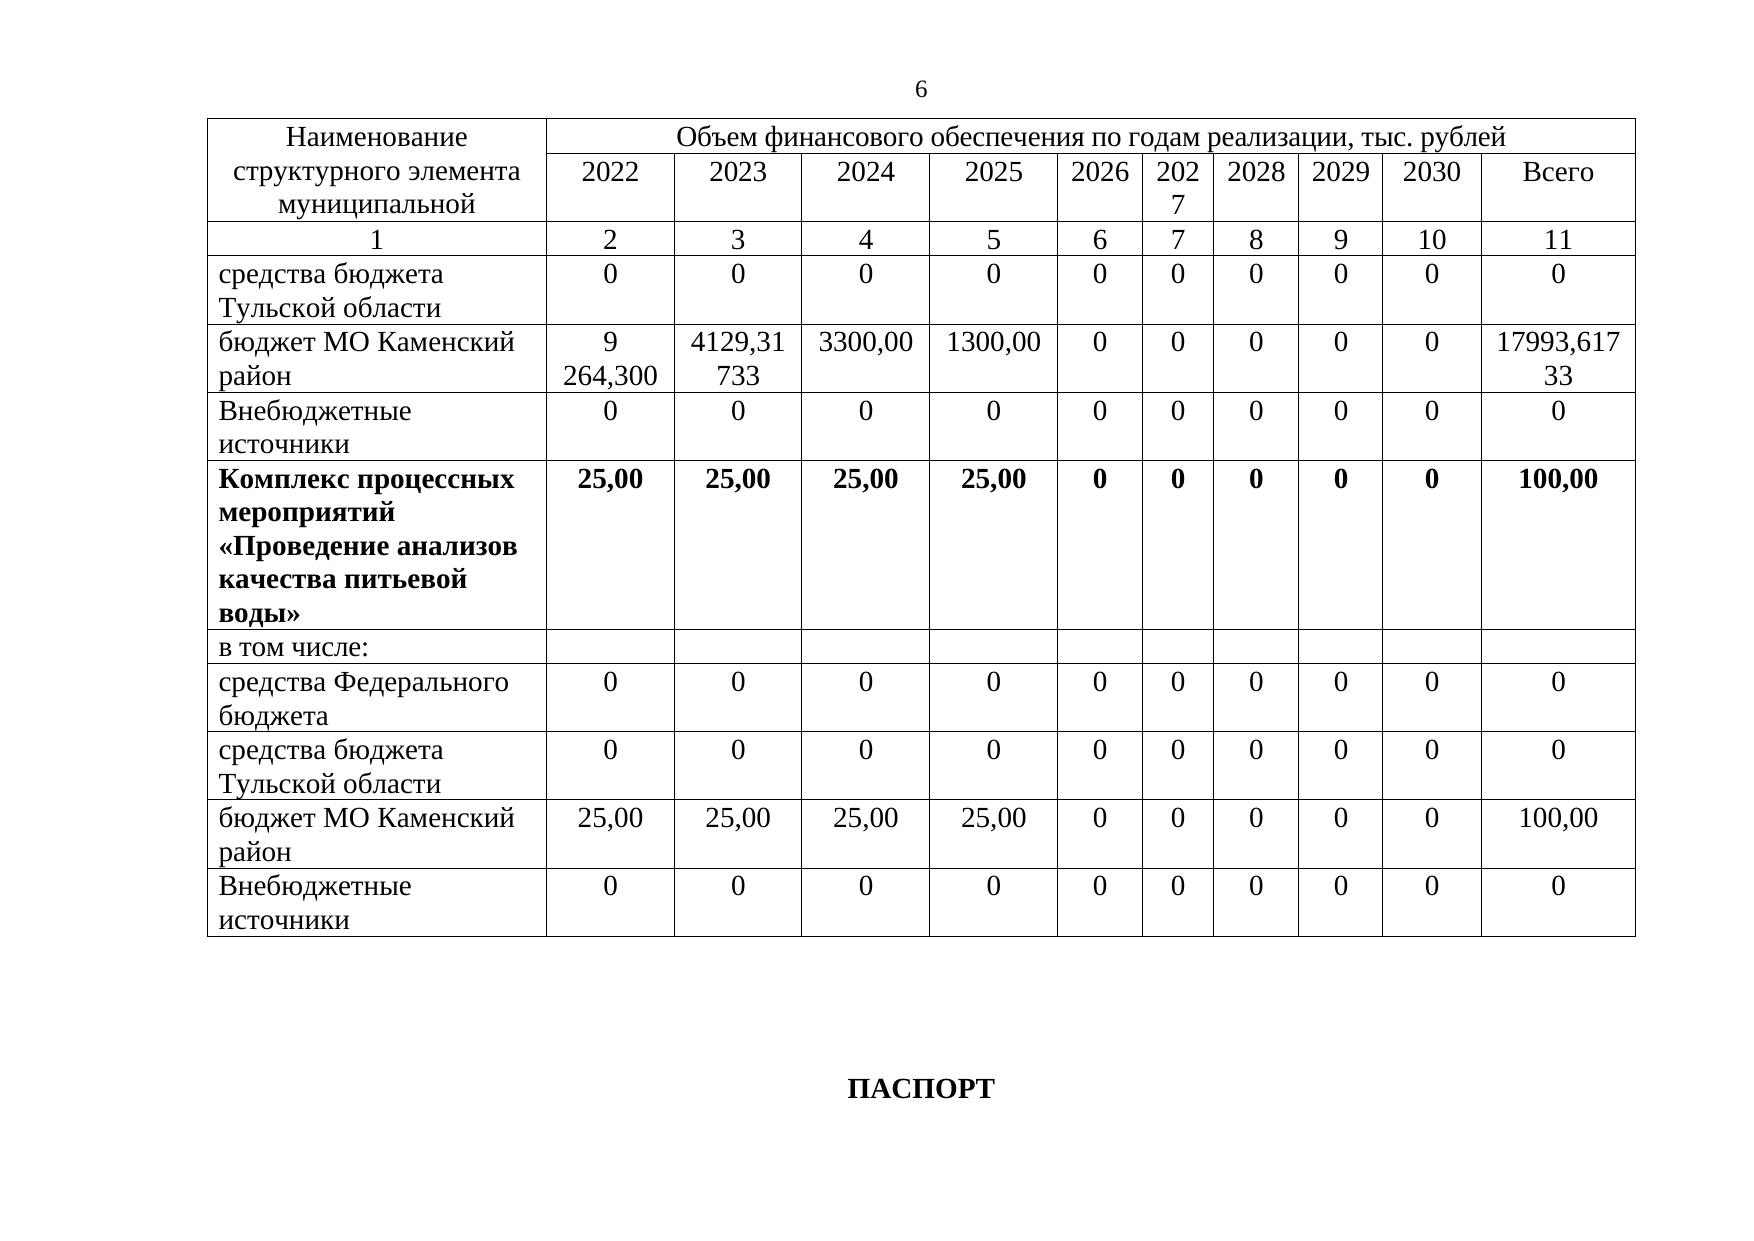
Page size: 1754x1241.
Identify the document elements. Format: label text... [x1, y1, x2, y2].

table_cell 0 [1058, 800, 1142, 867]
table_cell [1143, 630, 1213, 663]
table_cell 0 [802, 393, 929, 460]
table_cell 2029 [1299, 154, 1382, 221]
table_cell 0 [1299, 800, 1382, 867]
table_cell 0 [1383, 461, 1481, 628]
table_cell 0 [1299, 461, 1382, 628]
table_cell 9264,300 [547, 325, 674, 392]
table_cell 0 [1383, 325, 1481, 392]
table_cell 0 [1383, 256, 1481, 323]
table_cell 0 [547, 732, 674, 799]
table_cell 0 [1383, 664, 1481, 731]
table_cell 0 [1214, 869, 1298, 936]
table_cell 0 [547, 393, 674, 460]
table_cell 25,00 [547, 461, 674, 628]
table_cell 0 [1383, 393, 1481, 460]
table_cell 0 [1143, 869, 1213, 936]
table_cell 0 [802, 732, 929, 799]
table_cell 0 [1058, 393, 1142, 460]
table_cell 4 [802, 222, 929, 255]
table_cell 0 [1482, 869, 1635, 936]
table_header Наименование структурного элемента муниципальной программы, источников финансового обеспечения [208, 119, 546, 221]
table_cell 2028 [1214, 154, 1298, 221]
table_cell [802, 630, 929, 663]
table_cell [1214, 630, 1298, 663]
table_cell средства бюджета Тульской области [208, 256, 546, 323]
table_cell 0 [1214, 800, 1298, 867]
table_cell [1482, 630, 1635, 663]
table_cell 0 [1143, 393, 1213, 460]
table_cell [1383, 630, 1481, 663]
table_cell 2022 [547, 154, 674, 221]
table_cell 0 [1482, 256, 1635, 323]
table_cell 25,00 [802, 461, 929, 628]
table_cell 1 [208, 222, 546, 255]
table_cell 0 [1058, 256, 1142, 323]
table_cell 2023 [675, 154, 801, 221]
table_cell 10 [1383, 222, 1481, 255]
table_cell 0 [1143, 800, 1213, 867]
table_cell 0 [1299, 869, 1382, 936]
table_cell 0 [1482, 732, 1635, 799]
table_header Объем финансового обеспечения по годам реализации, тыс. рублей [547, 119, 1635, 153]
table_cell 2027 [1143, 154, 1213, 221]
table_cell 0 [1143, 256, 1213, 323]
table_cell бюджет МО Каменский район [208, 800, 546, 867]
table_cell Внебюджетные источники [208, 393, 546, 460]
table_cell 8 [1214, 222, 1298, 255]
table_cell 25,00 [930, 800, 1057, 867]
table_cell 25,00 [547, 800, 674, 867]
table_cell 0 [930, 869, 1057, 936]
table_cell 0 [802, 664, 929, 731]
table_cell 0 [1143, 325, 1213, 392]
table_cell 0 [1383, 800, 1481, 867]
table_cell 0 [1058, 325, 1142, 392]
table_cell 0 [930, 256, 1057, 323]
table_cell 0 [802, 869, 929, 936]
table_cell 0 [547, 664, 674, 731]
table_cell 0 [1143, 732, 1213, 799]
table_cell 0 [1482, 393, 1635, 460]
table_cell 0 [1058, 461, 1142, 628]
table_cell 2025 [930, 154, 1057, 221]
table_cell 25,00 [675, 461, 801, 628]
table_cell 0 [1299, 732, 1382, 799]
table_cell 2 [547, 222, 674, 255]
table_cell [547, 630, 674, 663]
table_cell 0 [675, 256, 801, 323]
table_cell 5 [930, 222, 1057, 255]
table_cell 0 [1299, 393, 1382, 460]
table_cell средства бюджета Тульской области [208, 732, 546, 799]
table_cell 0 [1058, 732, 1142, 799]
table_cell 0 [1214, 256, 1298, 323]
table_cell 0 [1482, 664, 1635, 731]
table_cell [1299, 630, 1382, 663]
table_cell 0 [1299, 664, 1382, 731]
table_cell 0 [547, 256, 674, 323]
table_cell Комплекс процессных мероприятий «Проведение анализов качества питьевой воды» [208, 461, 546, 628]
table_cell 0 [547, 869, 674, 936]
table_cell 0 [1214, 325, 1298, 392]
table_cell [1058, 630, 1142, 663]
table_cell 0 [1299, 325, 1382, 392]
table_cell 0 [1383, 732, 1481, 799]
table_cell 0 [1058, 664, 1142, 731]
table_cell [675, 630, 801, 663]
table_cell 0 [930, 393, 1057, 460]
table_cell 9 [1299, 222, 1382, 255]
table_cell Внебюджетные источники [208, 869, 546, 936]
table_cell 11 [1482, 222, 1635, 255]
table_cell 7 [1143, 222, 1213, 255]
table_cell Всего [1482, 154, 1635, 221]
table_cell 0 [1214, 664, 1298, 731]
table_cell 0 [1143, 461, 1213, 628]
table_cell 2026 [1058, 154, 1142, 221]
table_cell 0 [930, 732, 1057, 799]
table_cell средства Федерального бюджета [208, 664, 546, 731]
table_cell 0 [1214, 461, 1298, 628]
table_cell 1300,00 [930, 325, 1057, 392]
table_cell 2024 [802, 154, 929, 221]
table_cell 0 [930, 664, 1057, 731]
table_cell 0 [1143, 664, 1213, 731]
table_cell 0 [675, 869, 801, 936]
table_cell 25,00 [930, 461, 1057, 628]
table_cell 6 [1058, 222, 1142, 255]
table_cell 0 [1214, 393, 1298, 460]
table_cell 0 [802, 256, 929, 323]
table_cell [930, 630, 1057, 663]
table_cell 0 [1214, 732, 1298, 799]
table_cell 100,00 [1482, 800, 1635, 867]
table_cell 0 [1383, 869, 1481, 936]
table_cell 17993,61733 [1482, 325, 1635, 392]
table_cell 0 [1058, 869, 1142, 936]
table_cell 0 [675, 664, 801, 731]
table_cell 4129,31733 [675, 325, 801, 392]
table_cell 0 [1299, 256, 1382, 323]
table_cell 0 [675, 393, 801, 460]
table_cell 25,00 [802, 800, 929, 867]
table_cell 3300,00 [802, 325, 929, 392]
table_cell 3 [675, 222, 801, 255]
table_cell бюджет МО Каменский район [208, 325, 546, 392]
table_cell 2030 [1383, 154, 1481, 221]
text ПАСПОРТ [177, 1071, 1665, 1104]
table_cell в том числе: [208, 630, 546, 663]
table_cell 25,00 [675, 800, 801, 867]
table_cell 0 [675, 732, 801, 799]
table_cell 100,00 [1482, 461, 1635, 628]
